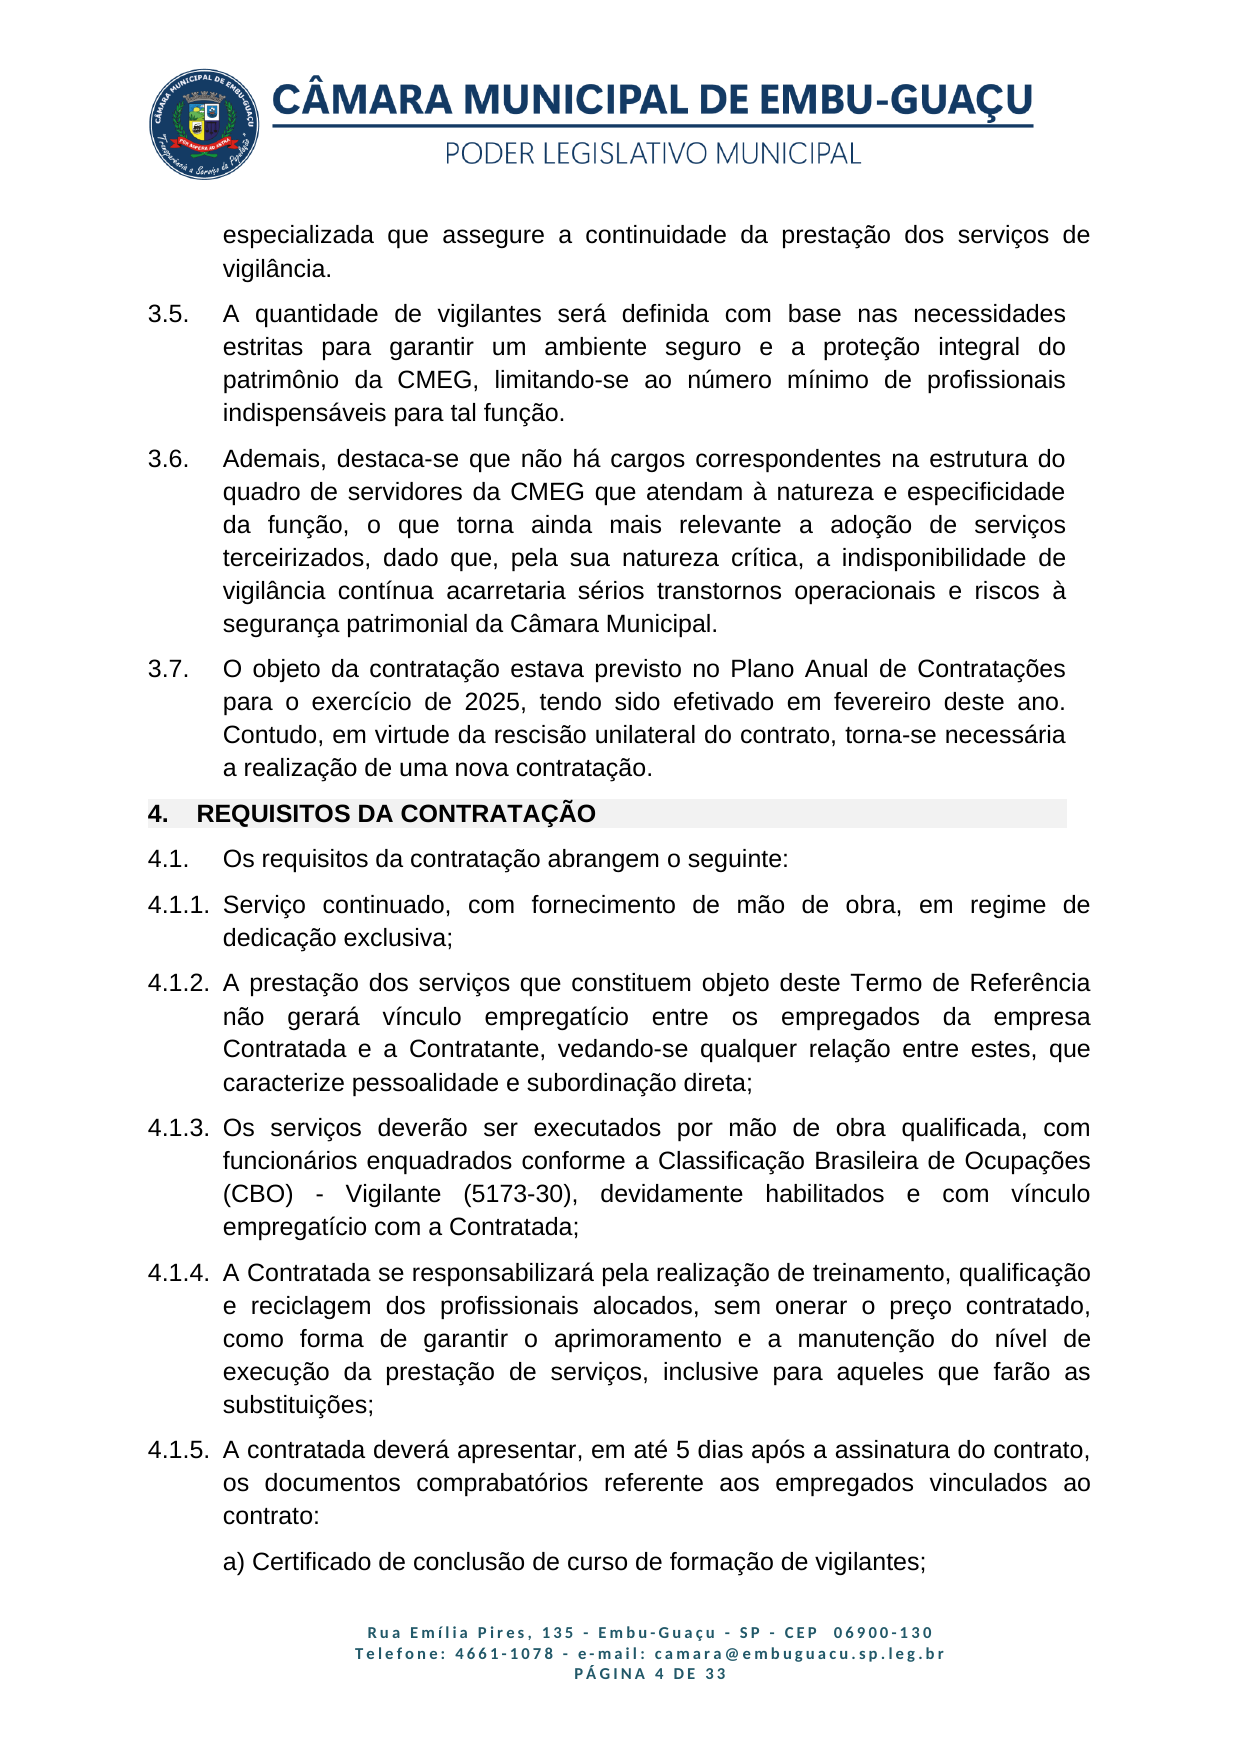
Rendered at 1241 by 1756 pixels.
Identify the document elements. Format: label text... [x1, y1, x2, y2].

list a) Certificado de conclusão de curso de formação de vigilantes; [223, 1547, 1092, 1576]
picture [147, 59, 1034, 190]
list A prestação dos serviços que constituem objeto deste Termo de Referência não gerará vínculo empregatício entre os empregados da empresa Contratada e a Contratante, vedando-se qualquer relação entre estes, que caracterize pessoalidade e subordinação direta; [148, 968, 1092, 1096]
list A contratada deverá apresentar, em até 5 dias após a assinatura do contrato, os documentos comprabatórios referente aos empregados vinculados ao contrato: [148, 1435, 1092, 1530]
list O objeto da contratação estava previsto no Plano Anual de Contratações para o exercício de 2025, tendo sido efetivado em fevereiro deste ano. Contudo, em virtude da rescisão unilateral do contrato, torna-se necessária a realização de uma nova contratação. [148, 654, 1067, 782]
list Ademais, destaca-se que não há cargos correspondentes na estrutura do quadro de servidores da CMEG que atendam à natureza e especificidade da função, o que torna ainda mais relevante a adoção de serviços terceirizados, dado que, pela sua natureza crítica, a indisponibilidade de vigilância contínua acarretaria sérios transtornos operacionais e riscos à segurança patrimonial da Câmara Municipal. [148, 444, 1067, 637]
list Os requisitos da contratação abrangem o seguinte: [148, 844, 1092, 873]
list A quantidade de vigilantes será definida com base nas necessidades estritas para garantir um ambiente seguro e a proteção integral do patrimônio da CMEG, limitando-se ao número mínimo de profissionais indispensáveis para tal função. [148, 299, 1067, 427]
list REQUISITOS DA CONTRATAÇÃO [148, 799, 1067, 828]
list Os serviços deverão ser executados por mão de obra qualificada, com funcionários enquadrados conforme a Classificação Brasileira de Ocupações (CBO) - Vigilante (5173-30), devidamente habilitados e com vínculo empregatício com a Contratada; [148, 1113, 1092, 1241]
list A Contratada se responsabilizará pela realização de treinamento, qualificação e reciclagem dos profissionais alocados, sem onerar o preço contratado, como forma de garantir o aprimoramento e a manutenção do nível de execução da prestação de serviços, inclusive para aqueles que farão as substituições; [148, 1258, 1092, 1418]
list Serviço continuado, com fornecimento de mão de obra, em regime de dedicação exclusiva; [148, 890, 1092, 952]
